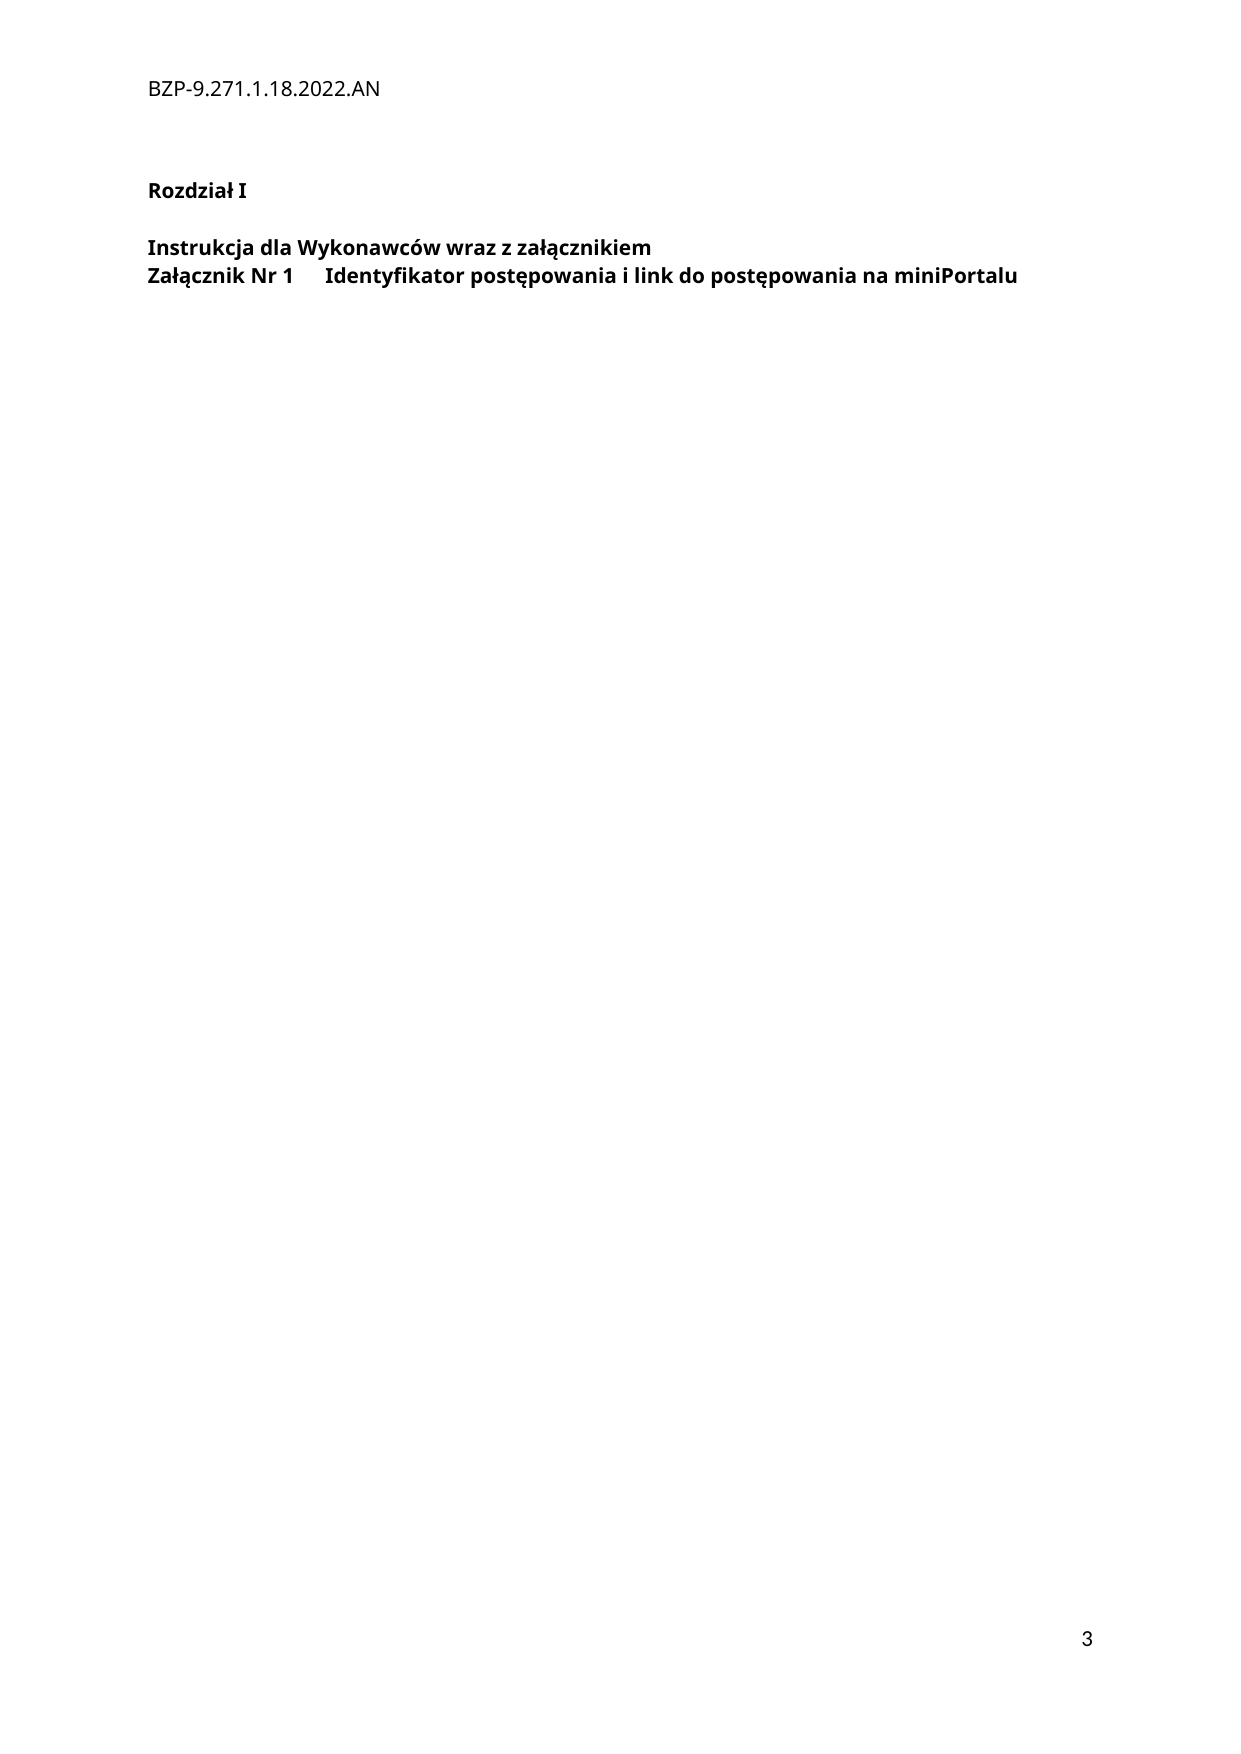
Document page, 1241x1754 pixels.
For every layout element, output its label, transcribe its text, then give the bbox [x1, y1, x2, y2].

text Instrukcja dla Wykonawców wraz z załącznikiem [148, 233, 1093, 261]
text Załącznik Nr 1 Identyfikator postępowania i link do postępowania na miniPortalu [148, 261, 1093, 290]
text Rozdział I [148, 176, 1093, 204]
